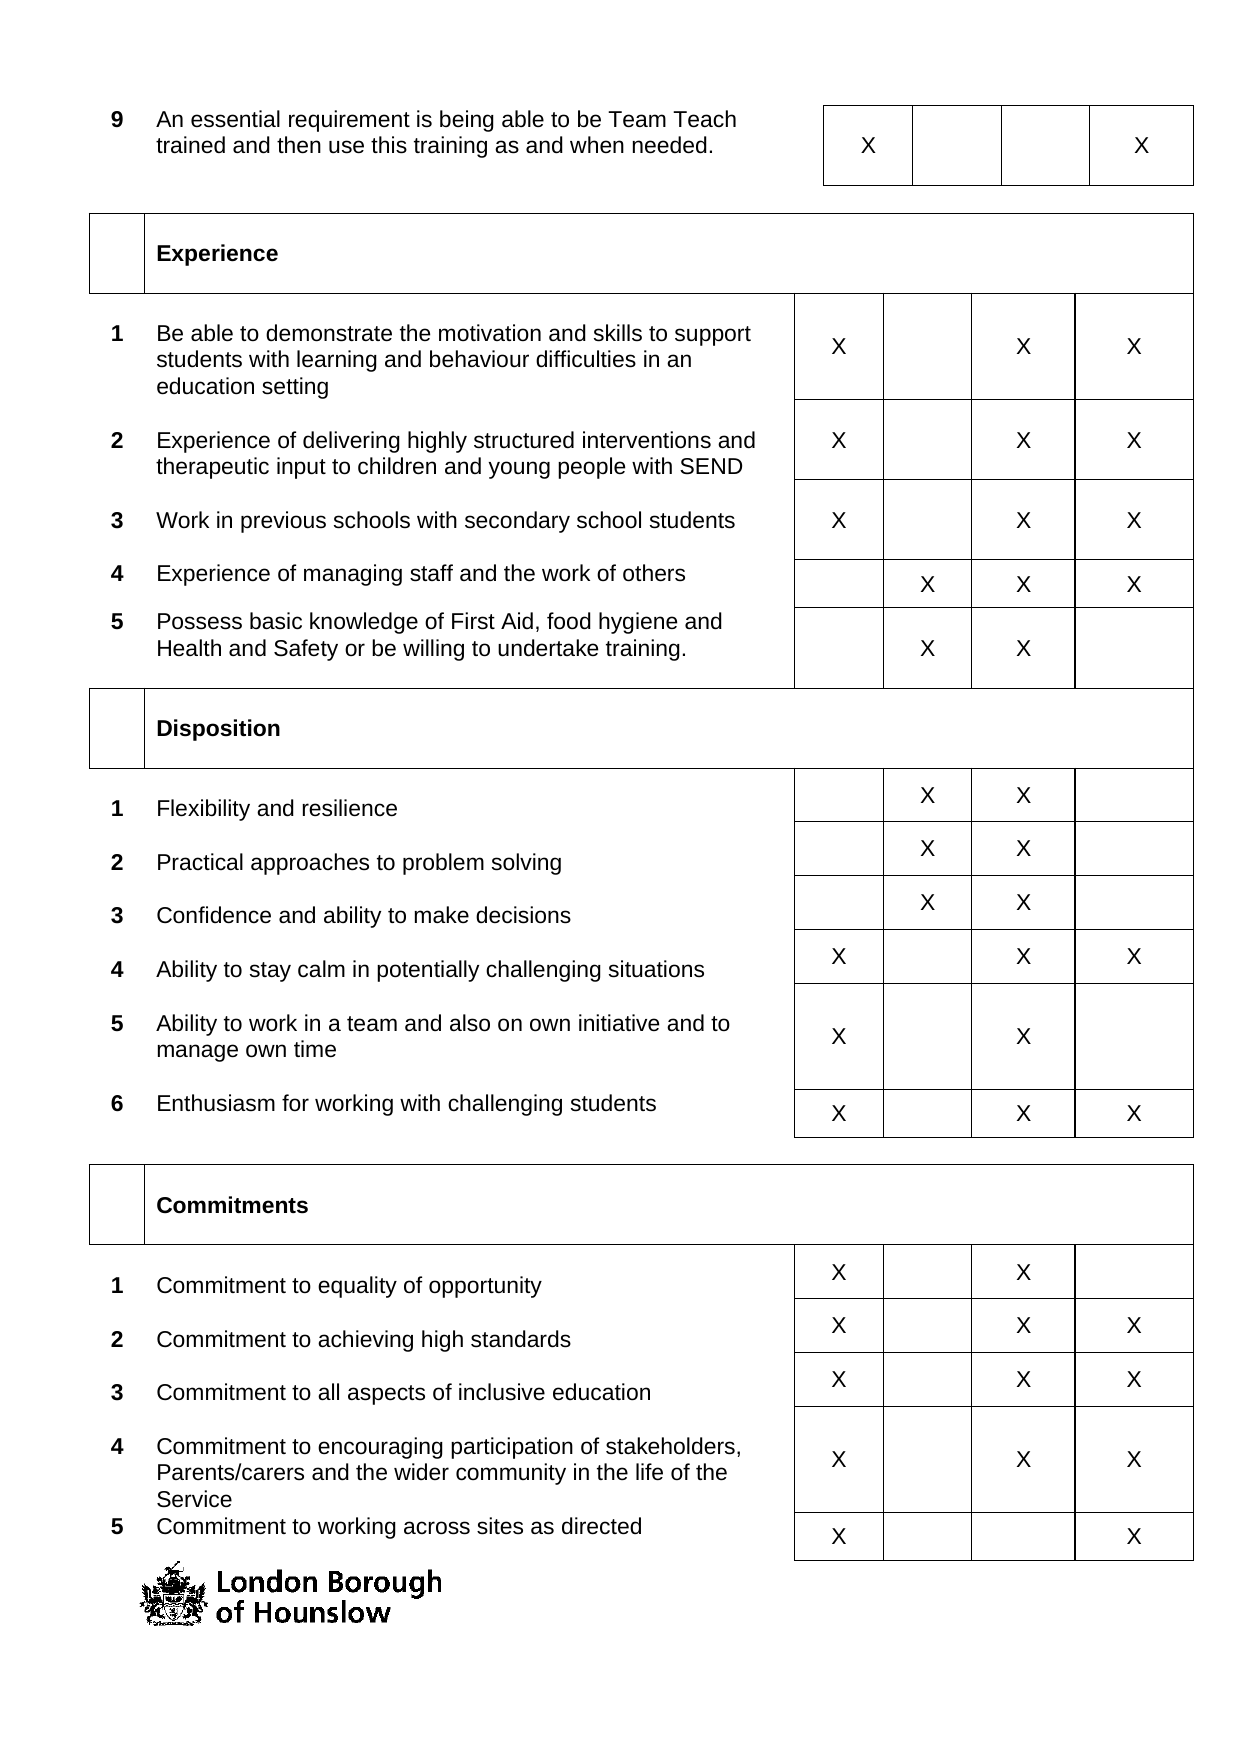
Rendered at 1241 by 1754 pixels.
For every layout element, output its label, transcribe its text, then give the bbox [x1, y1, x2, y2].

table_cell 1 [89, 294, 145, 399]
table_cell X [1076, 1090, 1193, 1137]
table_cell 3 [89, 1352, 145, 1406]
table_cell 1 [89, 769, 145, 821]
table_cell Practical approaches to problem solving [145, 821, 794, 875]
table_cell [884, 930, 971, 982]
table_cell X [972, 294, 1074, 399]
table_cell [795, 608, 883, 687]
table_cell X [795, 1407, 883, 1512]
table_cell X [1076, 480, 1193, 559]
table_cell [1002, 106, 1089, 185]
table_cell X [972, 1299, 1074, 1352]
table_cell X [795, 1353, 883, 1406]
table_cell [884, 1245, 971, 1298]
table_cell X [972, 560, 1074, 607]
table_cell [1076, 608, 1193, 687]
table_cell X [795, 1090, 883, 1137]
table_cell X [1076, 294, 1193, 399]
table_cell [795, 769, 883, 821]
table_cell [795, 822, 883, 875]
table_cell X [795, 930, 883, 982]
table_cell X [884, 608, 971, 687]
table_cell X [1076, 400, 1193, 479]
table_cell X [795, 480, 883, 559]
table_cell [913, 106, 1001, 185]
table_cell Experience of delivering highly structured interventions and therapeutic input to children and young people with SEND [145, 399, 794, 479]
table_cell [884, 1353, 971, 1406]
table_cell [884, 480, 971, 559]
table_cell X [1076, 1407, 1193, 1512]
table_cell Work in previous schools with secondary school students [145, 479, 794, 559]
table_cell X [884, 876, 971, 929]
table_cell X [1076, 560, 1193, 607]
table_cell Commitment to achieving high standards [145, 1298, 794, 1352]
table_cell X [1090, 106, 1193, 185]
table_cell X [972, 822, 1074, 875]
table_cell X [1076, 1513, 1193, 1560]
table_cell X [795, 1299, 883, 1352]
table_cell X [972, 984, 1074, 1089]
table_cell X [1076, 1353, 1193, 1406]
table_cell Ability to stay calm in potentially challenging situations [145, 929, 794, 982]
table_cell 2 [89, 399, 145, 479]
table_cell 5 [89, 1512, 145, 1560]
table_cell X [795, 1245, 883, 1298]
table_cell X [972, 876, 1074, 929]
table_header [90, 214, 144, 293]
table_cell Commitment to all aspects of inclusive education [145, 1352, 794, 1406]
table_cell Ability to work in a team and also on own initiative and to manage own time [145, 983, 794, 1089]
table_cell 5 [89, 983, 145, 1089]
table_cell X [972, 930, 1074, 982]
table_cell X [884, 769, 971, 821]
table_cell Flexibility and resilience [145, 769, 794, 821]
picture [139, 1561, 441, 1626]
table_cell Enthusiasm for working with challenging students [145, 1089, 794, 1137]
table_cell [795, 876, 883, 929]
table_cell Commitment to encouraging participation of stakeholders, Parents/carers and the wider community in the life of the Service [145, 1406, 794, 1512]
table_cell X [884, 822, 971, 875]
table_cell Commitment to equality of opportunity [145, 1245, 794, 1298]
table_cell [884, 984, 971, 1089]
table_cell 2 [89, 1298, 145, 1352]
table_cell X [795, 294, 883, 399]
table_cell [1076, 984, 1193, 1089]
table_cell [1076, 1245, 1193, 1298]
table_header [90, 1165, 144, 1244]
table_cell X [972, 608, 1074, 687]
table_cell 4 [89, 1406, 145, 1512]
table_cell [1076, 822, 1193, 875]
table_cell 4 [89, 929, 145, 982]
table_cell Be able to demonstrate the motivation and skills to support students with learning and behaviour difficulties in an education setting [145, 294, 794, 399]
table_cell X [972, 1353, 1074, 1406]
table_cell An essential requirement is being able to be Team Teach trained and then use this training as and when needed. [145, 105, 823, 185]
table_cell [1076, 876, 1193, 929]
table_cell X [972, 480, 1074, 559]
table_cell X [972, 769, 1074, 821]
table_cell [90, 689, 144, 767]
table_cell X [972, 1090, 1074, 1137]
table_header Experience [145, 214, 1193, 293]
table_cell X [972, 1245, 1074, 1298]
table_cell [884, 400, 971, 479]
table_cell 3 [89, 875, 145, 929]
table_cell Possess basic knowledge of First Aid, food hygiene and Health and Safety or be willing to undertake training. [145, 607, 794, 687]
table_cell X [884, 560, 971, 607]
table_cell [1076, 769, 1193, 821]
table_cell Commitment to working across sites as directed [145, 1512, 794, 1560]
table_cell [884, 1090, 971, 1137]
table_cell X [795, 400, 883, 479]
table_cell 5 [89, 607, 145, 687]
table_cell [972, 1513, 1074, 1560]
table_cell 2 [89, 821, 145, 875]
table_cell Disposition [145, 689, 1193, 767]
table_cell X [1076, 930, 1193, 982]
table_cell Experience of managing staff and the work of others [145, 559, 794, 607]
table_cell 9 [89, 105, 145, 185]
table_cell Confidence and ability to make decisions [145, 875, 794, 929]
table_cell X [972, 1407, 1074, 1512]
table_header Commitments [145, 1165, 1193, 1244]
table_cell [884, 1407, 971, 1512]
table_cell 3 [89, 479, 145, 559]
table_cell [884, 1299, 971, 1352]
table_cell X [824, 106, 912, 185]
table_cell 6 [89, 1089, 145, 1137]
table_cell X [1076, 1299, 1193, 1352]
table_cell [884, 1513, 971, 1560]
table_cell X [972, 400, 1074, 479]
table_cell X [795, 1513, 883, 1560]
table_cell 4 [89, 559, 145, 607]
table_cell [884, 294, 971, 399]
table_cell 1 [89, 1245, 145, 1298]
table_cell [795, 560, 883, 607]
table_cell X [795, 984, 883, 1089]
